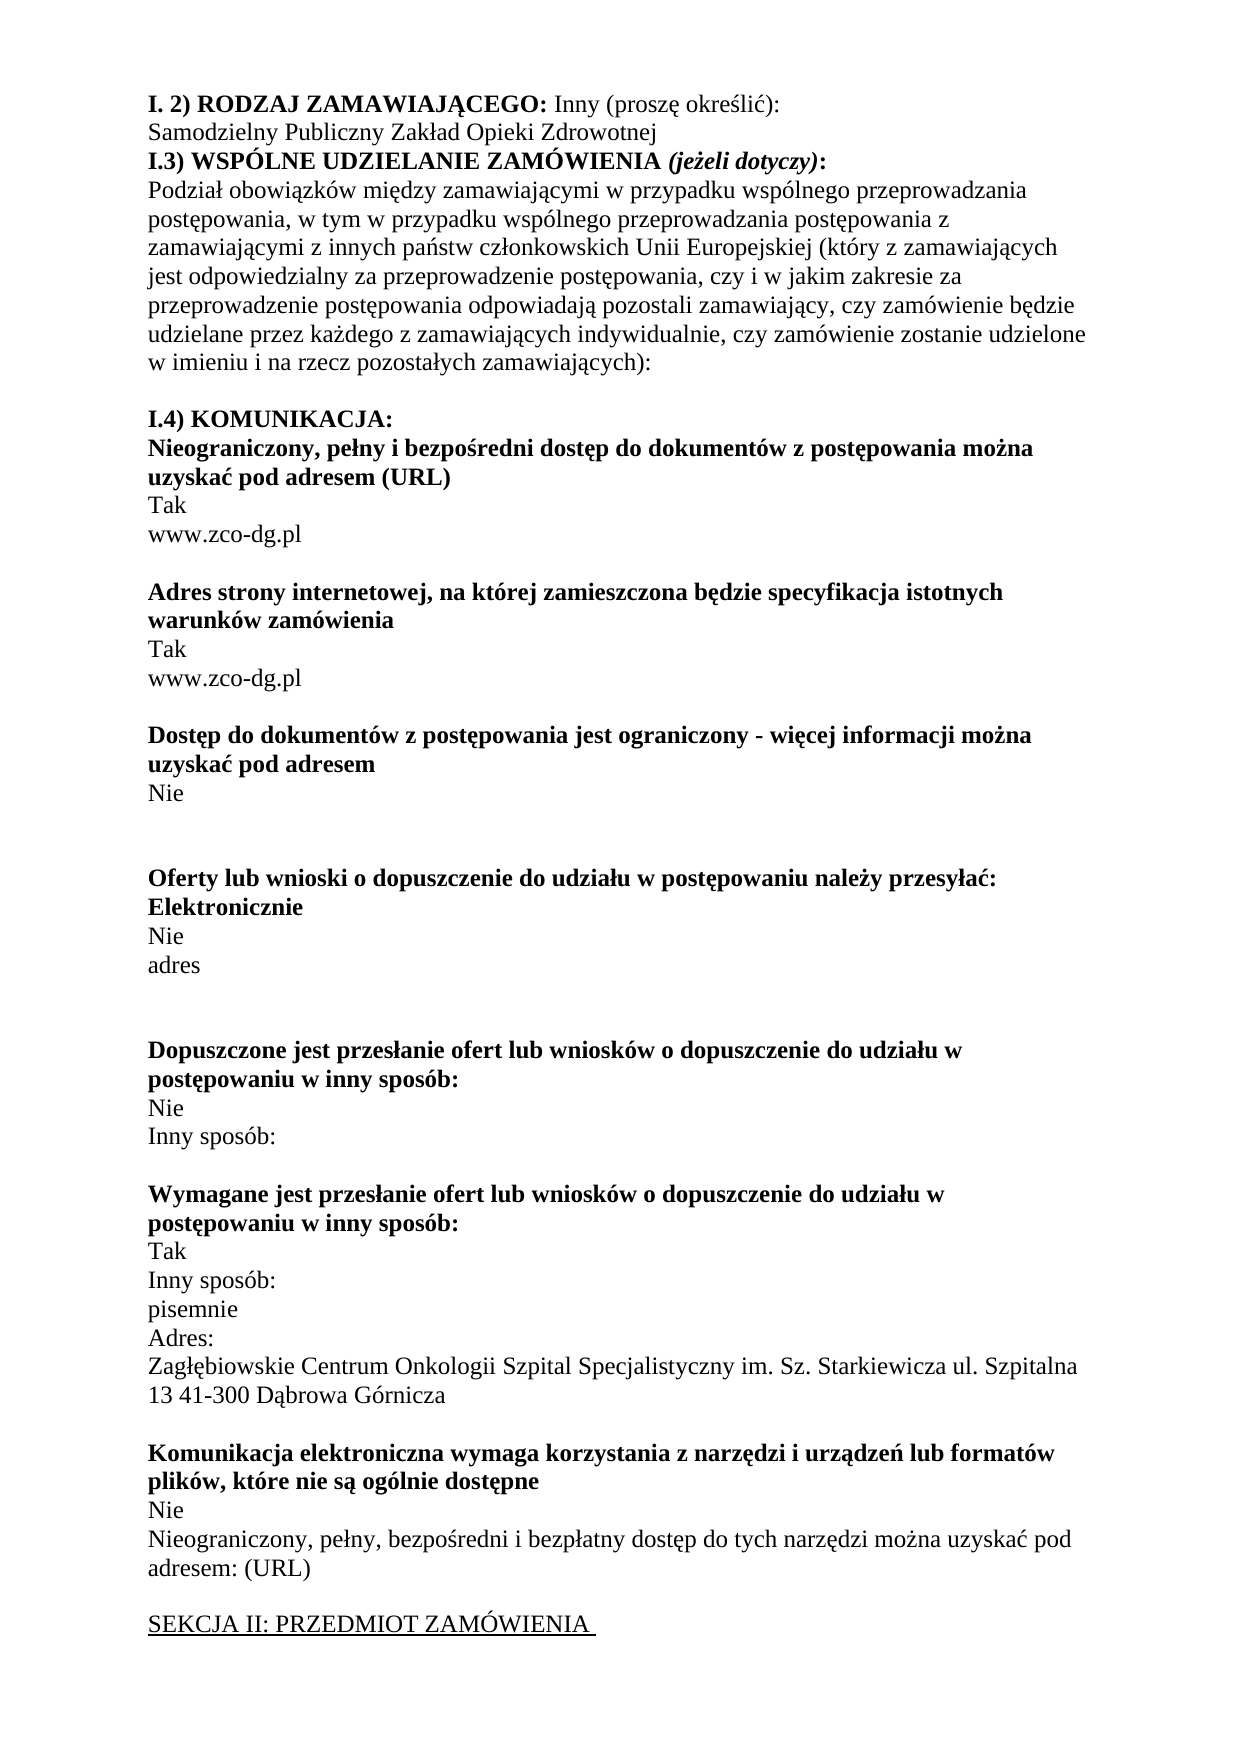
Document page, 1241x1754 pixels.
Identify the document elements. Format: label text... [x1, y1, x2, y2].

text Adres strony internetowej, na której zamieszczona będzie specyfikacja istotnych warunków zamówienia [148, 548, 1092, 634]
text Nie Nieograniczony, pełny, bezpośredni i bezpłatny dostęp do tych narzędzi można uzyskać pod adresem: (URL) [148, 1495, 1092, 1609]
text Tak www.zco-dg.pl [148, 490, 1092, 548]
text Oferty lub wnioski o dopuszczenie do udziału w postępowaniu należy przesyłać: Elektronicznie [148, 835, 1092, 921]
text I.4) KOMUNIKACJA: Nieograniczony, pełny i bezpośredni dostęp do dokumentów z postępowania można uzyskać pod adresem (URL) [148, 404, 1092, 490]
text Komunikacja elektroniczna wymaga korzystania z narzędzi i urządzeń lub formatów plików, które nie są ogólnie dostępne [148, 1409, 1092, 1495]
text Nie adres [148, 921, 1092, 1006]
text I. 2) RODZAJ ZAMAWIAJĄCEGO: Inny (proszę określić): Samodzielny Publiczny Zakład Opieki Zdrowotnej [148, 89, 1092, 146]
text Podział obowiązków między zamawiającymi w przypadku wspólnego przeprowadzania postępowania, w tym w przypadku wspólnego przeprowadzania postępowania z zamawiającymi z innych państw członkowskich Unii Europejskiej (który z zamawiających jest odpowiedzialny za przeprowadzenie postępowania, czy i w jakim zakresie za przeprowadzenie postępowania odpowiadają pozostali zamawiający, czy zamówienie będzie udzielane przez każdego z zamawiających indywidualnie, czy zamówienie zostanie udzielone w imieniu i na rzecz pozostałych zamawiających): [148, 175, 1092, 404]
text SEKCJA II: PRZEDMIOT ZAMÓWIENIA [148, 1609, 1092, 1638]
text Nie [148, 778, 1092, 835]
text Tak www.zco-dg.pl [148, 634, 1092, 692]
text I.3) WSPÓLNE UDZIELANIE ZAMÓWIENIA (jeżeli dotyczy): [148, 146, 1092, 175]
text Dopuszczone jest przesłanie ofert lub wniosków o dopuszczenie do udziału w postępowaniu w inny sposób: Nie Inny sposób: Wymagane jest przesłanie ofert lub wniosków o dopuszczenie do udziału w postępowaniu w inny sposób: Tak Inny sposób: pisemnie Adres: Zagłębiowskie Centrum Onkologii Szpital Specjalistyczny im. Sz. Starkiewicza ul. Szpitalna 13 41-300 Dąbrowa Górnicza [148, 1035, 1092, 1409]
text Dostęp do dokumentów z postępowania jest ograniczony - więcej informacji można uzyskać pod adresem [148, 692, 1092, 778]
